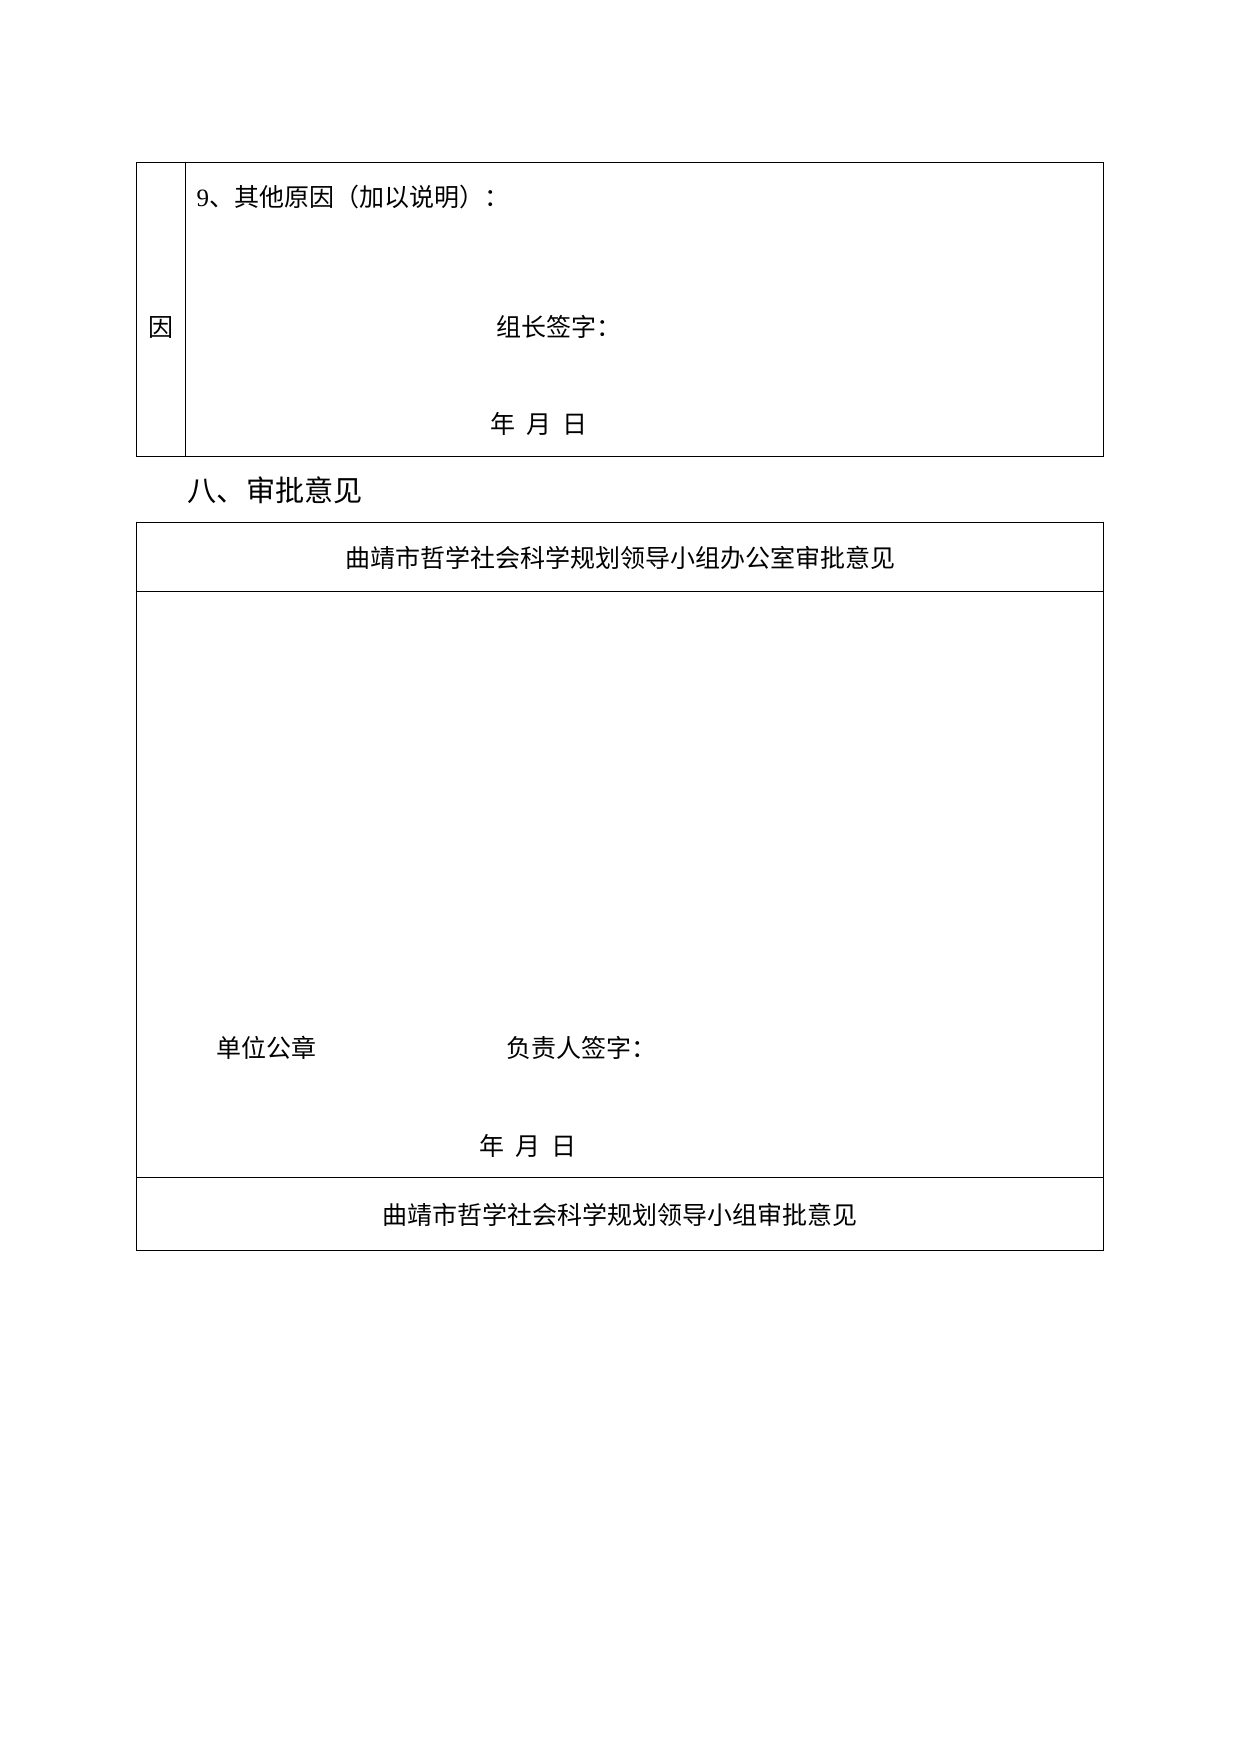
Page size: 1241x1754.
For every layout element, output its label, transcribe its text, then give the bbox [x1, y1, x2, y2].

table_cell 单位公章 负责人签字： 年 月 日 [137, 592, 1103, 1177]
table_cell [186, 163, 1103, 456]
table_cell 曲靖市哲学社会科学规划领导小组审批意见 [137, 1178, 1103, 1250]
text 八、审批意见 [187, 457, 1053, 522]
table_header 曲靖市哲学社会科学规划领导小组办公室审批意见 [137, 523, 1103, 591]
table_cell 评 审 未 通 过 原 因 [137, 163, 185, 456]
